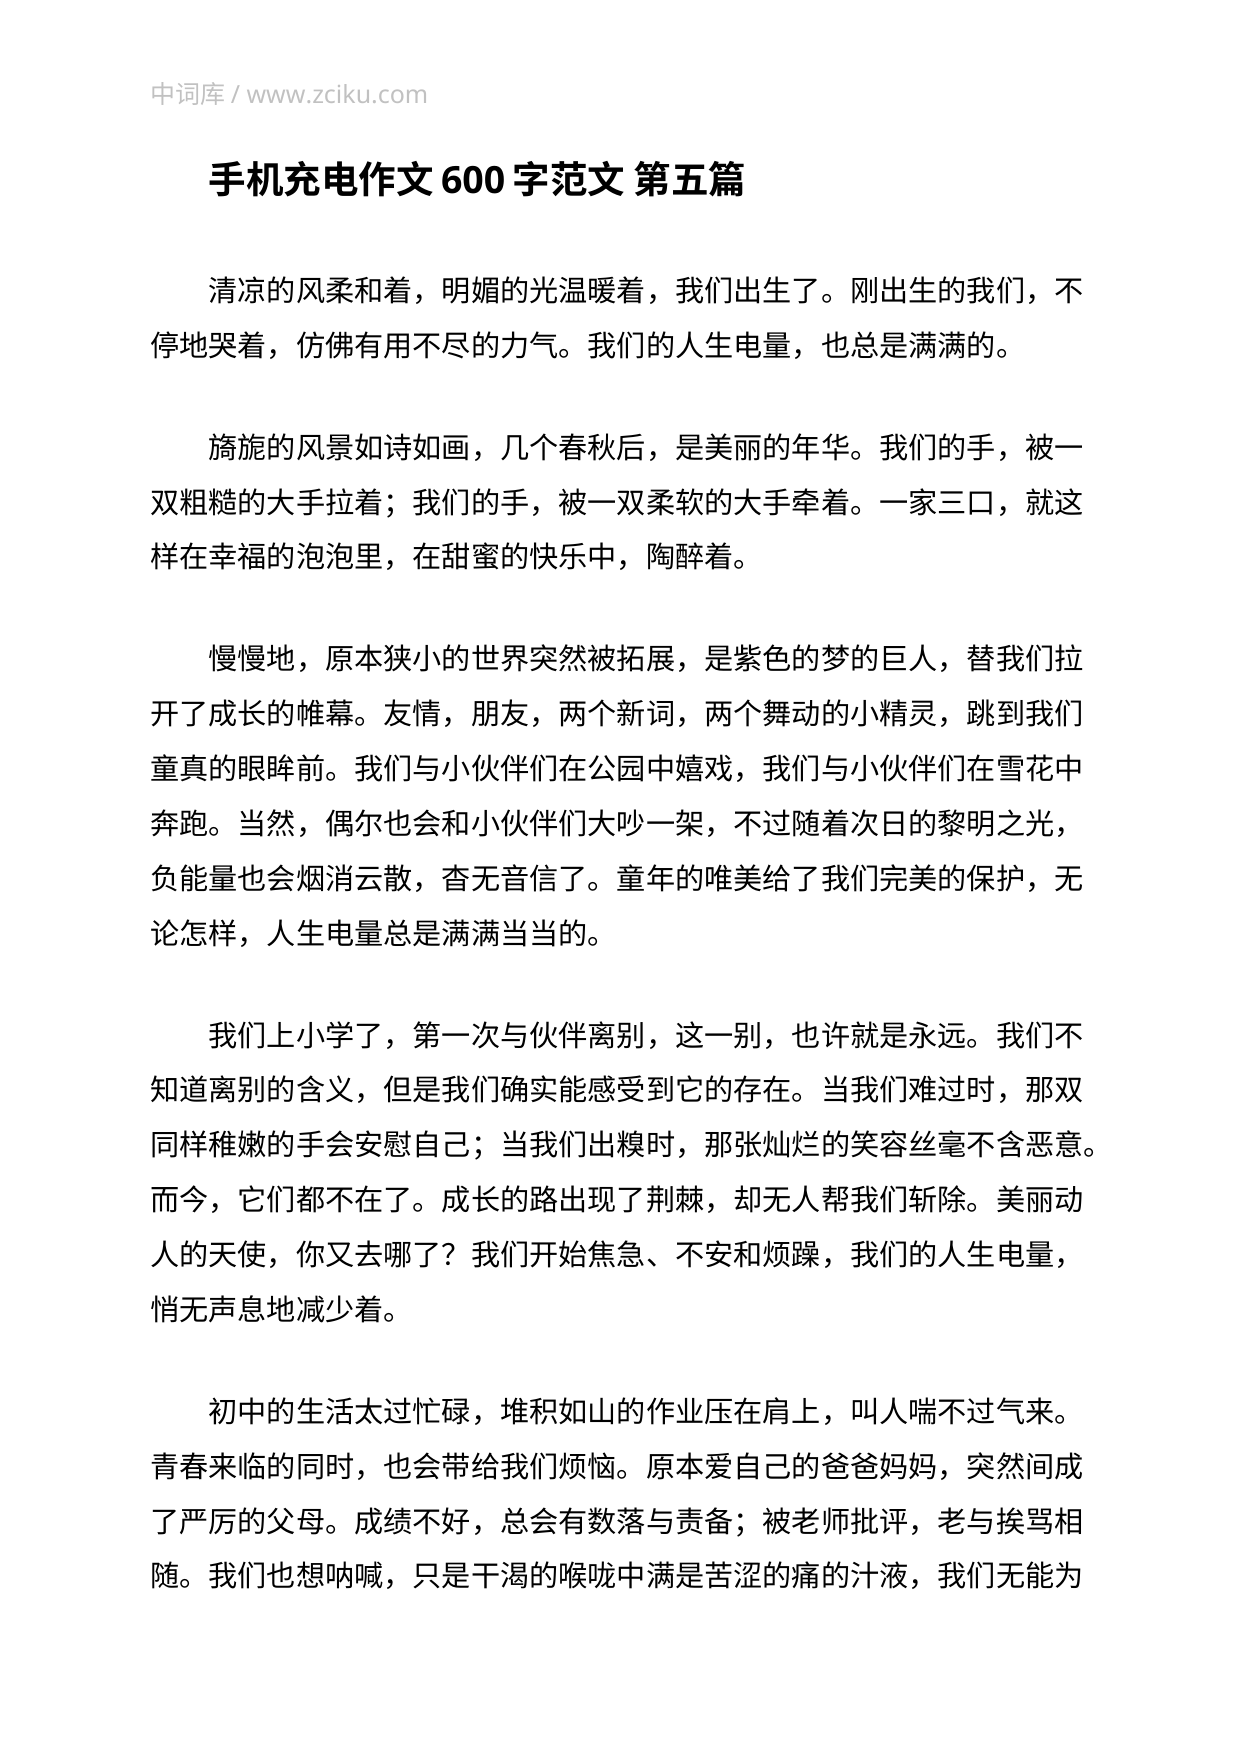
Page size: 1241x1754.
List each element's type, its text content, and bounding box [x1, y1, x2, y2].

text 清凉的风柔和着，明媚的光温暖着，我们出生了。刚出生的我们，不停地哭着，仿佛有用不尽的力气。我们的人生电量，也总是满满的。 [150, 268, 1090, 365]
text 手机充电作文600字范文 第五篇 [150, 150, 1090, 204]
text 旖旎的风景如诗如画，几个春秋后，是美丽的年华。我们的手，被一双粗糙的大手拉着；我们的手，被一双柔软的大手牵着。一家三口，就这样在幸福的泡泡里，在甜蜜的快乐中，陶醉着。 [150, 424, 1090, 576]
text 我们上小学了，第一次与伙伴离别，这一别，也许就是永远。我们不知道离别的含义，但是我们确实能感受到它的存在。当我们难过时，那双同样稚嫩的手会安慰自己；当我们出糗时，那张灿烂的笑容丝毫不含恶意。而今，它们都不在了。成长的路出现了荆棘，却无人帮我们斩除。美丽动人的天使，你又去哪了？我们开始焦急、不安和烦躁，我们的人生电量，悄无声息地减少着。 [150, 1012, 1090, 1329]
text 慢慢地，原本狭小的世界突然被拓展，是紫色的梦的巨人，替我们拉开了成长的帷幕。友情，朋友，两个新词，两个舞动的小精灵，跳到我们童真的眼眸前。我们与小伙伴们在公园中嬉戏，我们与小伙伴们在雪花中奔跑。当然，偶尔也会和小伙伴们大吵一架，不过随着次日的黎明之光，负能量也会烟消云散，杳无音信了。童年的唯美给了我们完美的保护，无论怎样，人生电量总是满满当当的。 [150, 636, 1090, 953]
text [150, 1388, 1090, 1595]
